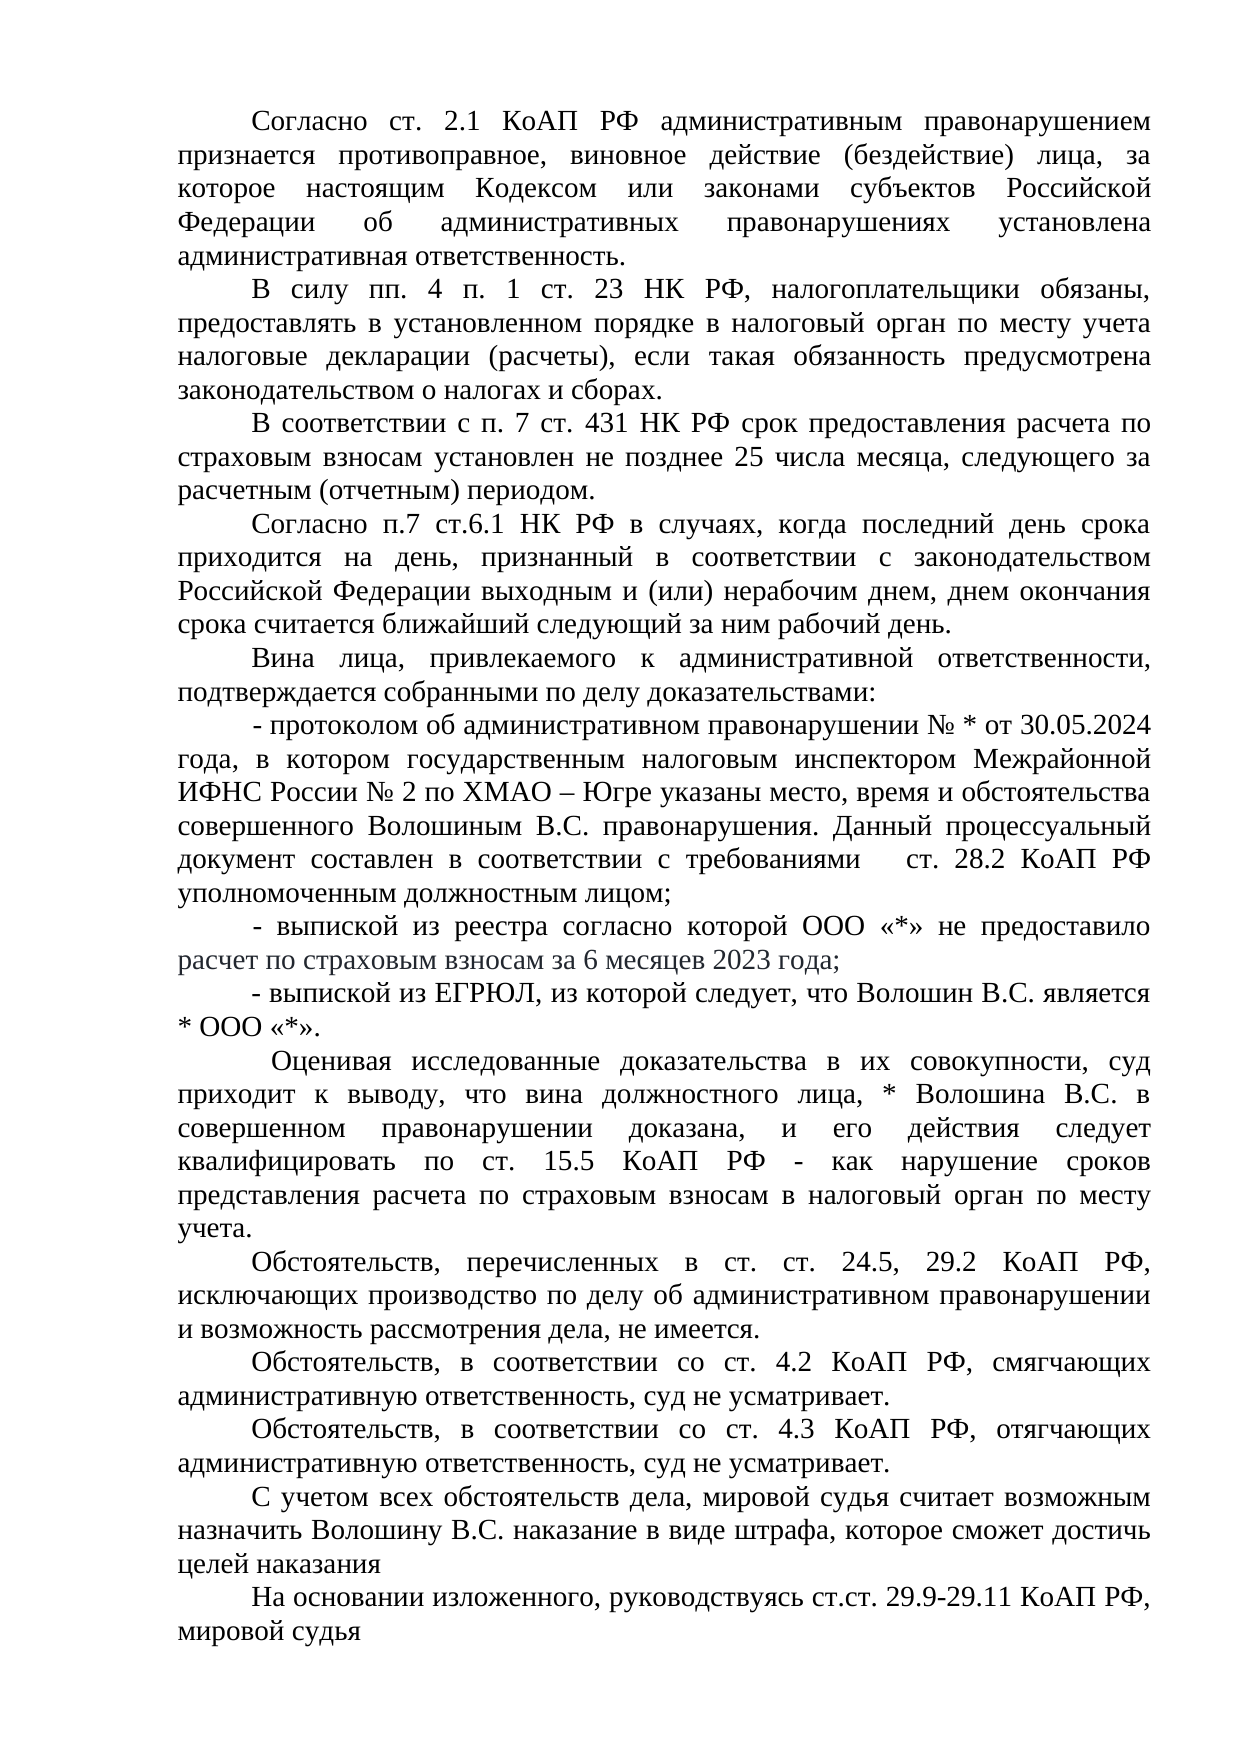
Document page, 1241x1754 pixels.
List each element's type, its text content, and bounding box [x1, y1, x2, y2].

text - протоколом об административном правонарушении № * от 30.05.2024 года, в котором государственным налоговым инспектором Межрайонной ИФНС России № 2 по ХМАО – Югре указаны место, время и обстоятельства совершенного Волошиным В.С. правонарушения. Данный процессуальный документ составлен в соответствии с требованиями ст. 28.2 КоАП РФ уполномоченным должностным лицом; [177, 707, 1152, 908]
text Согласно ст. 2.1 КоАП РФ административным правонарушением признается противоправное, виновное действие (бездействие) лица, за которое настоящим Кодексом или законами субъектов Российской Федерации об административных правонарушениях установлена административная ответственность. [177, 103, 1152, 271]
text На основании изложенного, руководствуясь ст.ст. 29.9-29.11 КоАП РФ, мировой судья [177, 1579, 1152, 1646]
text Согласно п.7 ст.6.1 НК РФ в случаях, когда последний день срока приходится на день, признанный в соответствии с законодательством Российской Федерации выходным и (или) нерабочим днем, днем окончания срока считается ближайший следующий за ним рабочий день. [177, 506, 1152, 640]
text В силу пп. 4 п. 1 ст. 23 НК РФ, налогоплательщики обязаны, предоставлять в установленном порядке в налоговый орган по месту учета налоговые декларации (расчеты), если такая обязанность предусмотрена законодательством о налогах и сборах. [177, 271, 1152, 405]
text С учетом всех обстоятельств дела, мировой судья считает возможным назначить Волошину В.С. наказание в виде штрафа, которое сможет достичь целей наказания [177, 1479, 1152, 1579]
text В соответствии с п. 7 ст. 431 НК РФ срок предоставления расчета по страховым взносам установлен не позднее 25 числа месяца, следующего за расчетным (отчетным) периодом. [177, 405, 1152, 506]
text - выпиской из реестра согласно которой ООО «*» не предоставило расчет по страховым взносам за 6 месяцев 2023 года; [177, 908, 1152, 976]
text Обстоятельств, в соответствии со ст. 4.3 КоАП РФ, отягчающих административную ответственность, суд не усматривает. [177, 1412, 1152, 1479]
text Оценивая исследованные доказательства в их совокупности, суд приходит к выводу, что вина должностного лица, * Волошина В.С. в совершенном правонарушении доказана, и его действия следует квалифицировать по ст. 15.5 КоАП РФ - как нарушение сроков представления расчета по страховым взносам в налоговый орган по месту учета. [177, 1043, 1152, 1244]
text Обстоятельств, перечисленных в ст. ст. 24.5, 29.2 КоАП РФ, исключающих производство по делу об административном правонарушении и возможность рассмотрения дела, не имеется. [177, 1244, 1152, 1344]
text - выпиской из ЕГРЮЛ, из которой следует, что Волошин В.С. является * ООО «*». [177, 976, 1152, 1043]
text Вина лица, привлекаемого к административной ответственности, подтверждается собранными по делу доказательствами: [177, 640, 1152, 707]
text Обстоятельств, в соответствии со ст. 4.2 КоАП РФ, смягчающих административную ответственность, суд не усматривает. [177, 1344, 1152, 1412]
